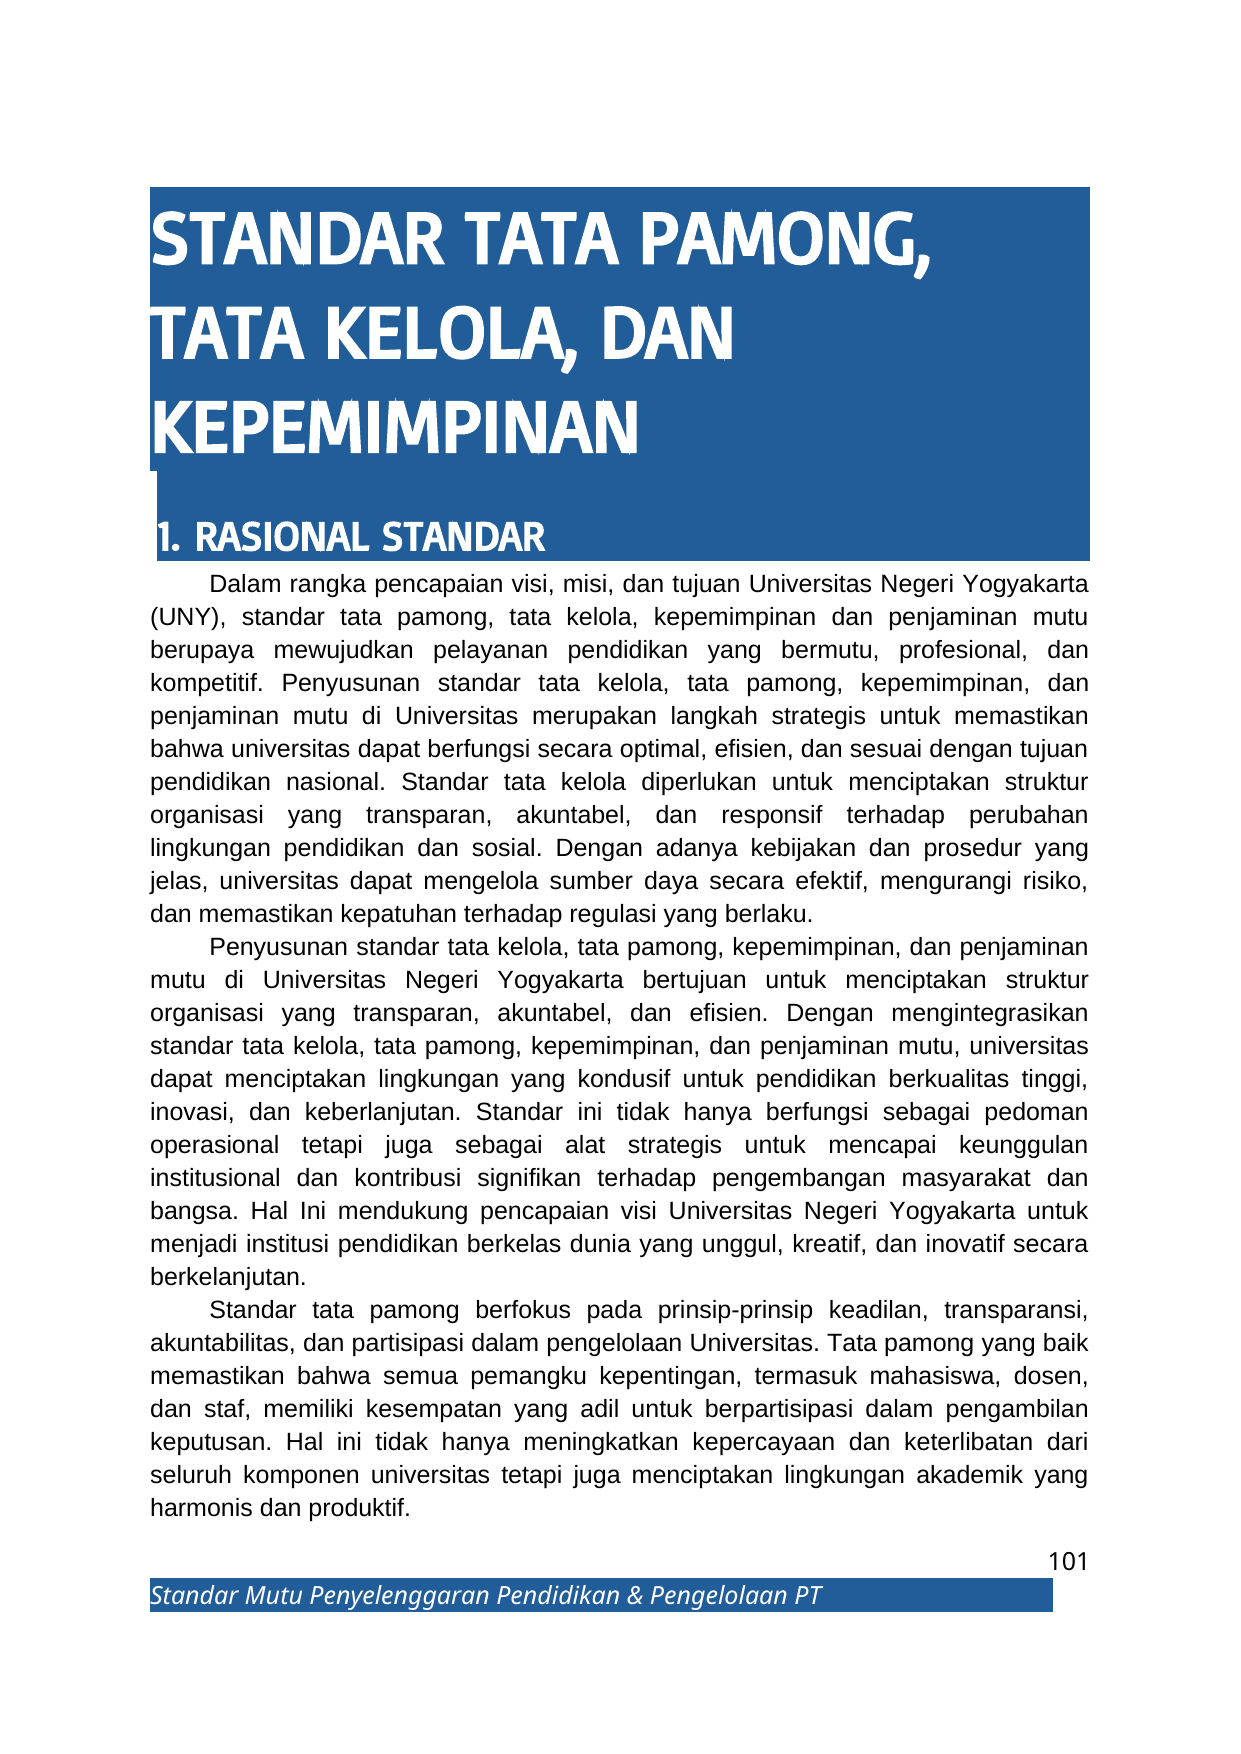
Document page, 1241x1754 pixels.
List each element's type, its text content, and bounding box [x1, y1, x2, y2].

subtitle RASIONAL STANDAR [157, 508, 1090, 561]
text Standar tata pamong berfokus pada prinsip-prinsip keadilan, transparansi, akuntabilitas, dan partisipasi dalam pengelolaan Universitas. Tata pamong yang baik memastikan bahwa semua pemangku kepentingan, termasuk mahasiswa, dosen, dan staf, memiliki kesempatan yang adil untuk berpartisipasi dalam pengambilan keputusan. Hal ini tidak hanya meningkatkan kepercayaan dan keterlibatan dari seluruh komponen universitas tetapi juga menciptakan lingkungan akademik yang harmonis dan produktif. [150, 1295, 1090, 1522]
text Dalam rangka pencapaian visi, misi, dan tujuan Universitas Negeri Yogyakarta (UNY), standar tata pamong, tata kelola, kepemimpinan dan penjaminan mutu berupaya mewujudkan pelayanan pendidikan yang bermutu, profesional, dan kompetitif. Penyusunan standar tata kelola, tata pamong, kepemimpinan, dan penjaminan mutu di Universitas merupakan langkah strategis untuk memastikan bahwa universitas dapat berfungsi secara optimal, efisien, dan sesuai dengan tujuan pendidikan nasional. Standar tata kelola diperlukan untuk menciptakan struktur organisasi yang transparan, akuntabel, dan responsif terhadap perubahan lingkungan pendidikan dan sosial. Dengan adanya kebijakan dan prosedur yang jelas, universitas dapat mengelola sumber daya secara efektif, mengurangi risiko, dan memastikan kepatuhan terhadap regulasi yang berlaku. [150, 569, 1090, 928]
subtitle STANDAR TATA PAMONG, TATA KELOLA, DAN KEPEMIMPINAN [150, 187, 1090, 471]
text Penyusunan standar tata kelola, tata pamong, kepemimpinan, dan penjaminan mutu di Universitas Negeri Yogyakarta bertujuan untuk menciptakan struktur organisasi yang transparan, akuntabel, dan efisien. Dengan mengintegrasikan standar tata kelola, tata pamong, kepemimpinan, dan penjaminan mutu, universitas dapat menciptakan lingkungan yang kondusif untuk pendidikan berkualitas tinggi, inovasi, dan keberlanjutan. Standar ini tidak hanya berfungsi sebagai pedoman operasional tetapi juga sebagai alat strategis untuk mencapai keunggulan institusional dan kontribusi signifikan terhadap pengembangan masyarakat dan bangsa. Hal Ini mendukung pencapaian visi Universitas Negeri Yogyakarta untuk menjadi institusi pendidikan berkelas dunia yang unggul, kreatif, dan inovatif secara berkelanjutan. [150, 932, 1090, 1291]
